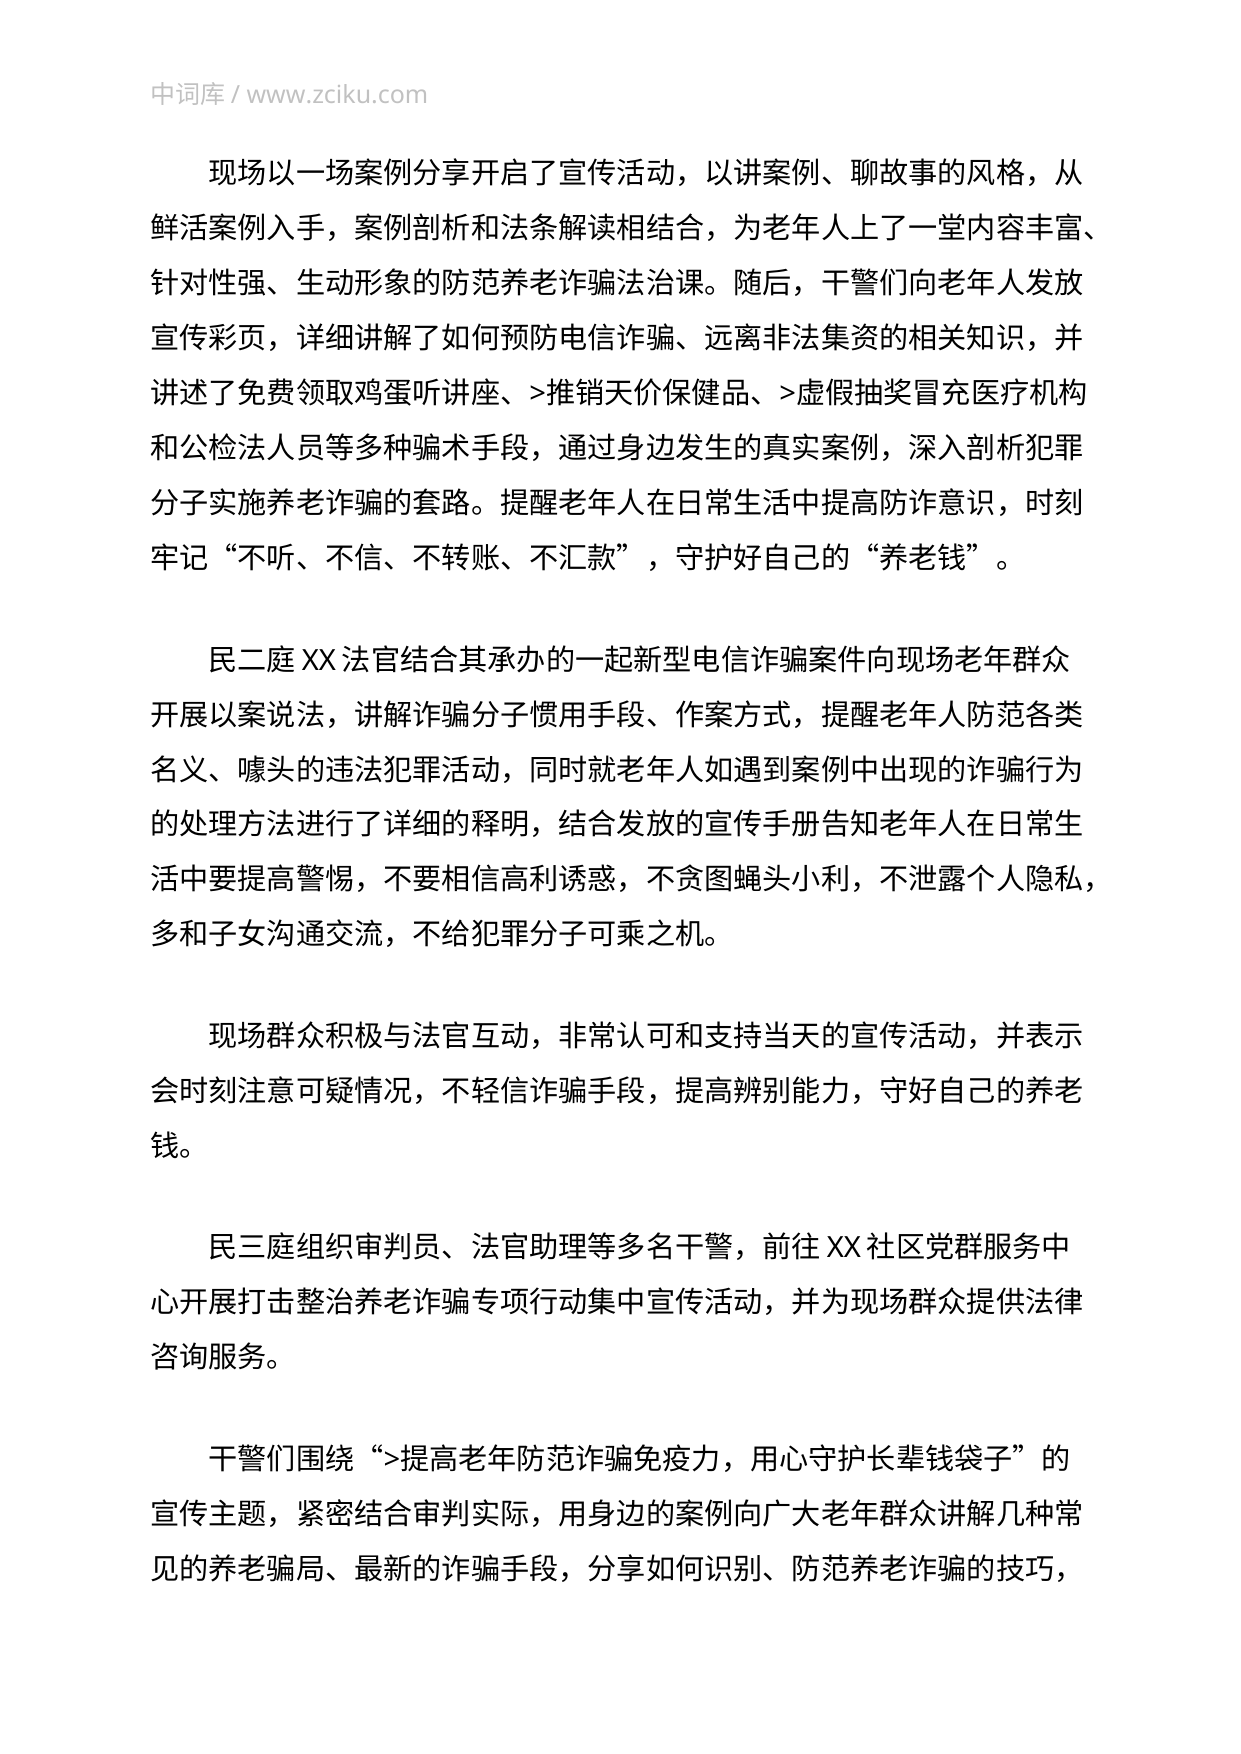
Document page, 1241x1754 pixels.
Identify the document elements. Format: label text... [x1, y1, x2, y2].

text 民二庭XX法官结合其承办的一起新型电信诈骗案件向现场老年群众开展以案说法，讲解诈骗分子惯用手段、作案方式，提醒老年人防范各类名义、噱头的违法犯罪活动，同时就老年人如遇到案例中出现的诈骗行为的处理方法进行了详细的释明，结合发放的宣传手册告知老年人在日常生活中要提高警惕，不要相信高利诱惑，不贪图蝇头小利，不泄露个人隐私，多和子女沟通交流，不给犯罪分子可乘之机。 [150, 636, 1090, 953]
text 现场群众积极与法官互动，非常认可和支持当天的宣传活动，并表示会时刻注意可疑情况，不轻信诈骗手段，提高辨别能力，守好自己的养老钱。 [150, 1012, 1090, 1164]
text 现场以一场案例分享开启了宣传活动，以讲案例、聊故事的风格，从鲜活案例入手，案例剖析和法条解读相结合，为老年人上了一堂内容丰富、针对性强、生动形象的防范养老诈骗法治课。随后，干警们向老年人发放宣传彩页，详细讲解了如何预防电信诈骗、远离非法集资的相关知识，并讲述了免费领取鸡蛋听讲座、>推销天价保健品、>虚假抽奖冒充医疗机构和公检法人员等多种骗术手段，通过身边发生的真实案例，深入剖析犯罪分子实施养老诈骗的套路。提醒老年人在日常生活中提高防诈意识，时刻牢记“不听、不信、不转账、不汇款”，守护好自己的“养老钱”。 [150, 150, 1090, 577]
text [150, 1436, 1090, 1588]
text 民三庭组织审判员、法官助理等多名干警，前往XX社区党群服务中心开展打击整治养老诈骗专项行动集中宣传活动，并为现场群众提供法律咨询服务。 [150, 1224, 1090, 1376]
